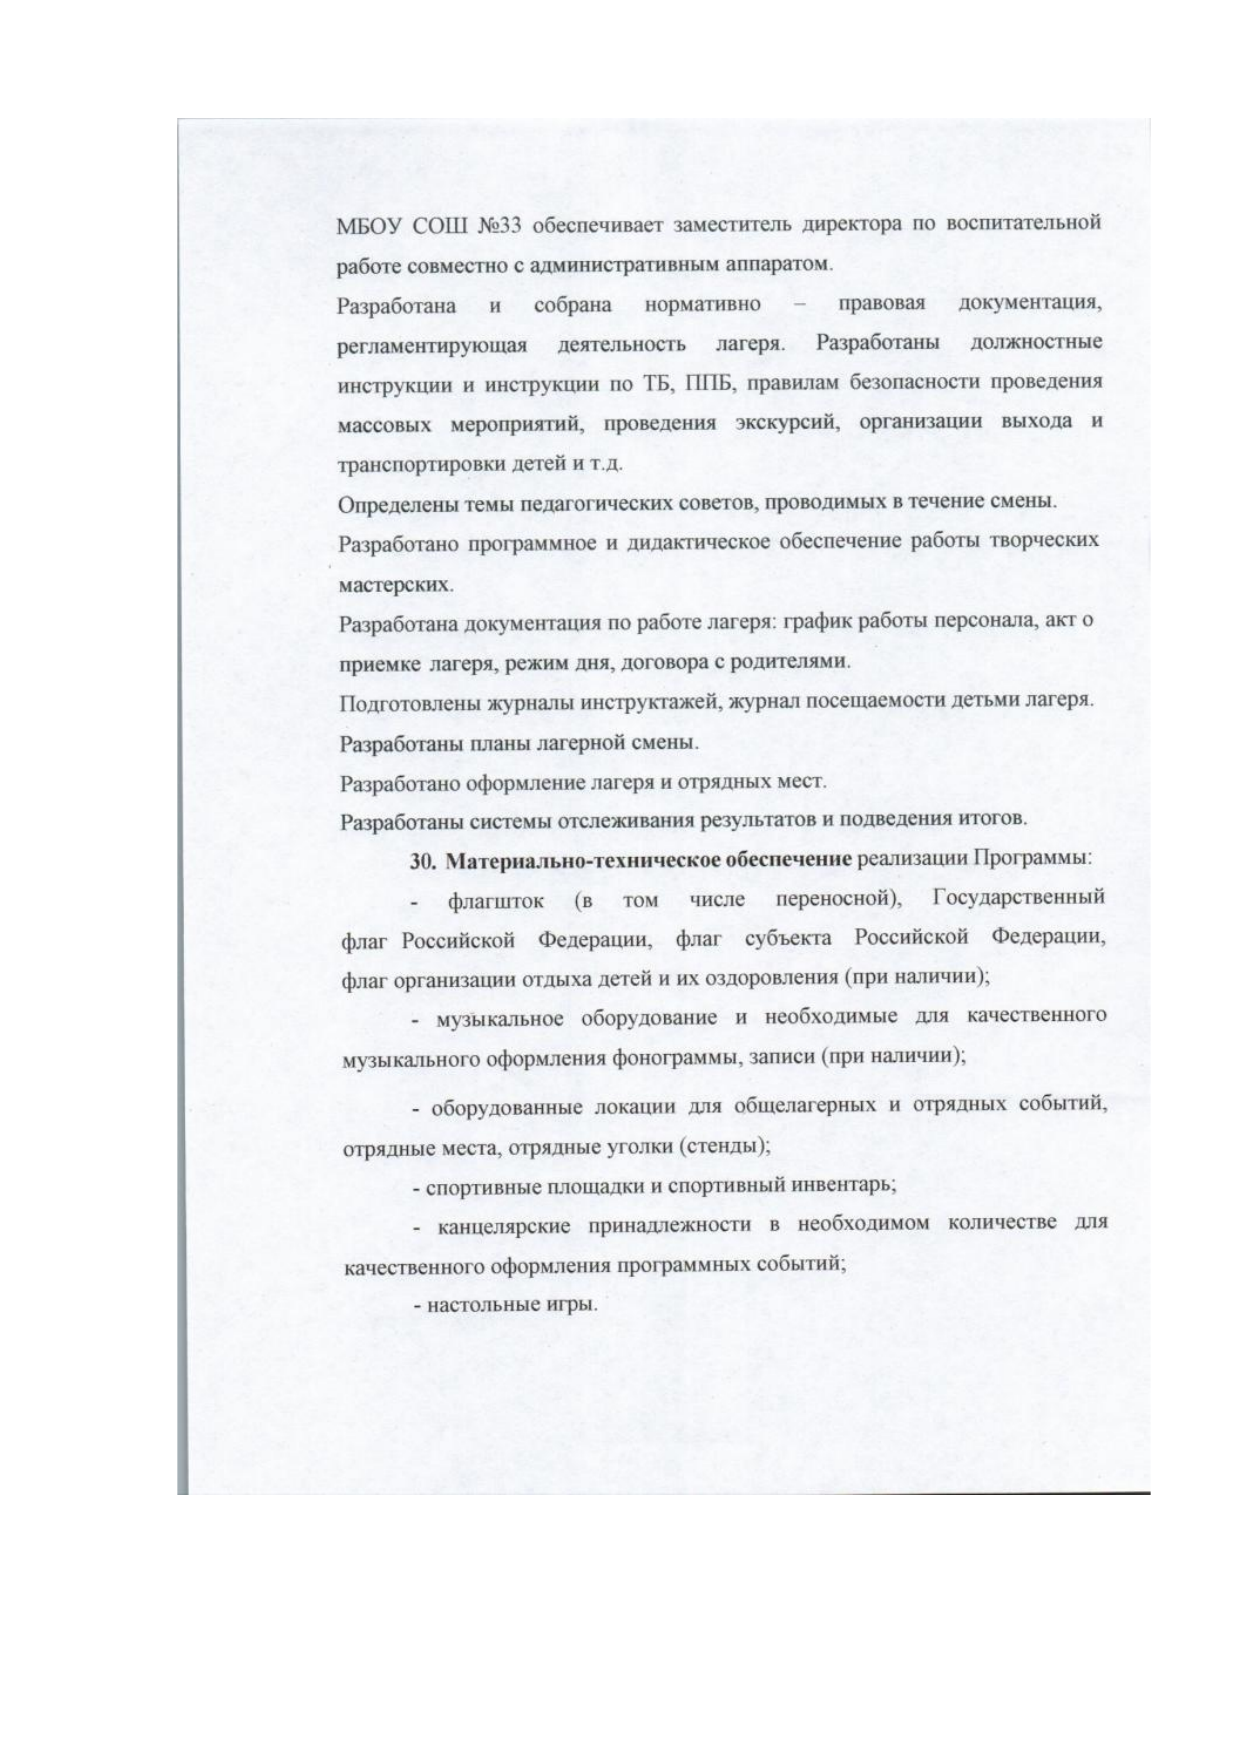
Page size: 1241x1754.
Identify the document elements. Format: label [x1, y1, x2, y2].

picture [177, 118, 1151, 1495]
